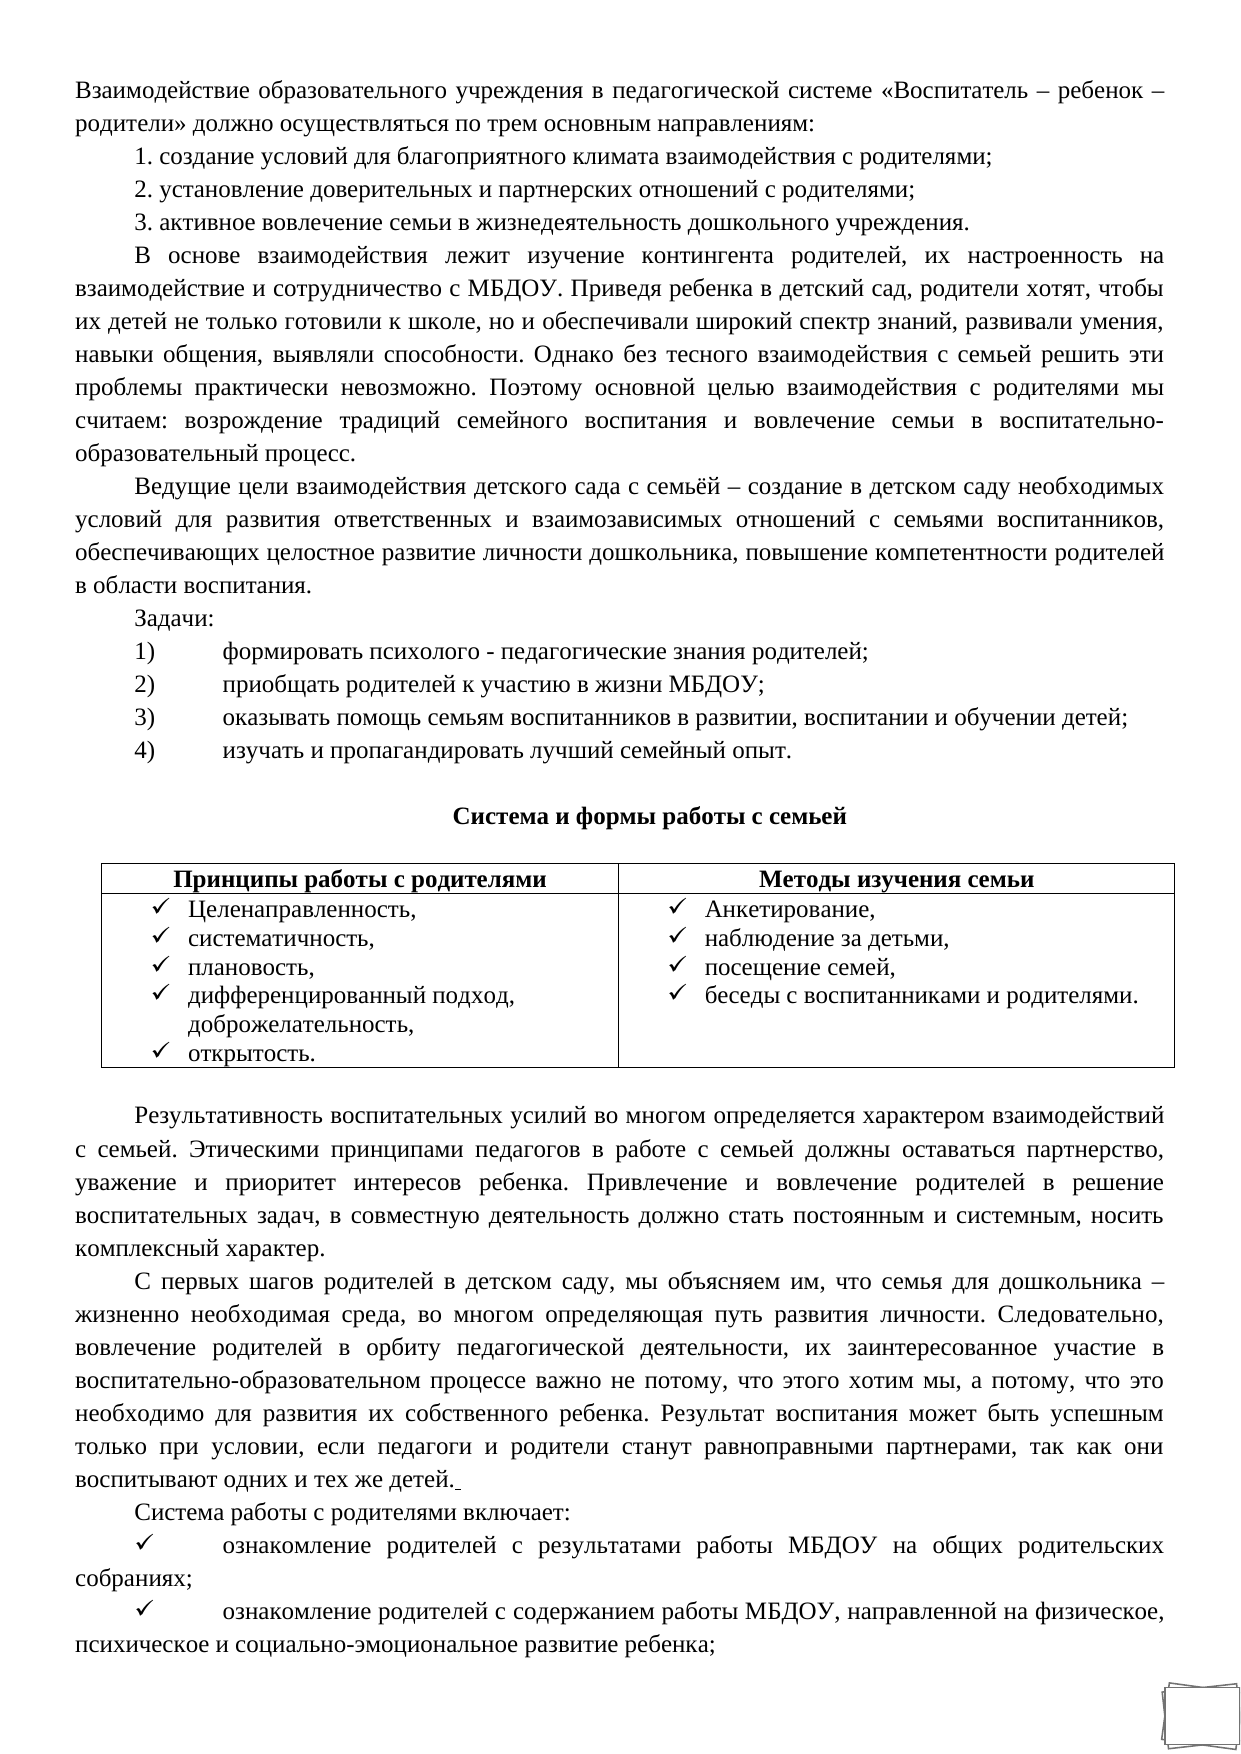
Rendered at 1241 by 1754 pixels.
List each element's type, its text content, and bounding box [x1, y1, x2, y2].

text 3. активное вовлечение семьи в жизнедеятельность дошкольного учреждения. [75, 207, 1165, 236]
text 3) оказывать помощь семьям воспитанников в развитии, воспитании и обучении детей; [75, 702, 1165, 731]
table_cell Целенаправленность, систематичность, плановость, дифференцированный подход, доброжелательность, открытость. [102, 894, 618, 1067]
text 2) приобщать родителей к участию в жизни МБДОУ; [75, 669, 1165, 698]
text Задачи: [75, 603, 1165, 632]
text 1. создание условий для благоприятного климата взаимодействия с родителями; [75, 141, 1165, 170]
text Система работы с родителями включает: [75, 1497, 1165, 1526]
text 2. установление доверительных и партнерских отношений с родителями; [75, 174, 1165, 203]
list ознакомление родителей с результатами работы МБДОУ на общих родительских собраниях; [75, 1530, 1165, 1592]
text С первых шагов родителей в детском саду, мы объясняем им, что семья для дошкольника – жизненно необходимая среда, во многом определяющая путь развития личности. Следовательно, вовлечение родителей в орбиту педагогической деятельности, их заинтересованное участие в воспитательно-образовательном процессе важно не потому, что этого хотим мы, а потому, что это необходимо для развития их собственного ребенка. Результат воспитания может быть успешным только при условии, если педагоги и родители станут равноправными партнерами, так как они воспитывают одних и тех же детей. [75, 1266, 1165, 1493]
text В основе взаимодействия лежит изучение контингента родителей, их настроенность на взаимодействие и сотрудничество с МБДОУ. Приведя ребенка в детский сад, родители хотят, чтобы их детей не только готовили к школе, но и обеспечивали широкий спектр знаний, развивали умения, навыки общения, выявляли способности. Однако без тесного взаимодействия с семьей решить эти проблемы практически невозможно. Поэтому основной целью взаимодействия с родителями мы считаем: возрождение традиций семейного воспитания и вовлечение семьи в воспитательно-образовательный процесс. [75, 240, 1165, 467]
table_header Методы изучения семьи [619, 864, 1174, 893]
text 1) формировать психолого - педагогические знания родителей; [75, 636, 1165, 665]
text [75, 75, 1165, 137]
text Ведущие цели взаимодействия детского сада с семьёй – создание в детском саду необходимых условий для развития ответственных и взаимозависимых отношений с семьями воспитанников, обеспечивающих целостное развитие личности дошкольника, повышение компетентности родителей в области воспитания. [75, 471, 1165, 599]
table_cell Анкетирование, наблюдение за детьми, посещение семей, беседы с воспитанниками и родителями. [619, 894, 1174, 1067]
text 4) изучать и пропагандировать лучший семейный опыт. [75, 735, 1165, 764]
list ознакомление родителей с содержанием работы МБДОУ, направленной на физическое, психическое и социально-эмоциональное развитие ребенка; [75, 1596, 1165, 1658]
table_header Принципы работы с родителями [102, 864, 618, 893]
text Система и формы работы с семьей [75, 801, 1165, 830]
text Результативность воспитательных усилий во многом определяется характером взаимодействий с семьей. Этическими принципами педагогов в работе с семьей должны оставаться партнерство, уважение и приоритет интересов ребенка. Привлечение и вовлечение родителей в решение воспитательных задач, в совместную деятельность должно стать постоянным и системным, носить комплексный характер. [75, 1101, 1165, 1261]
